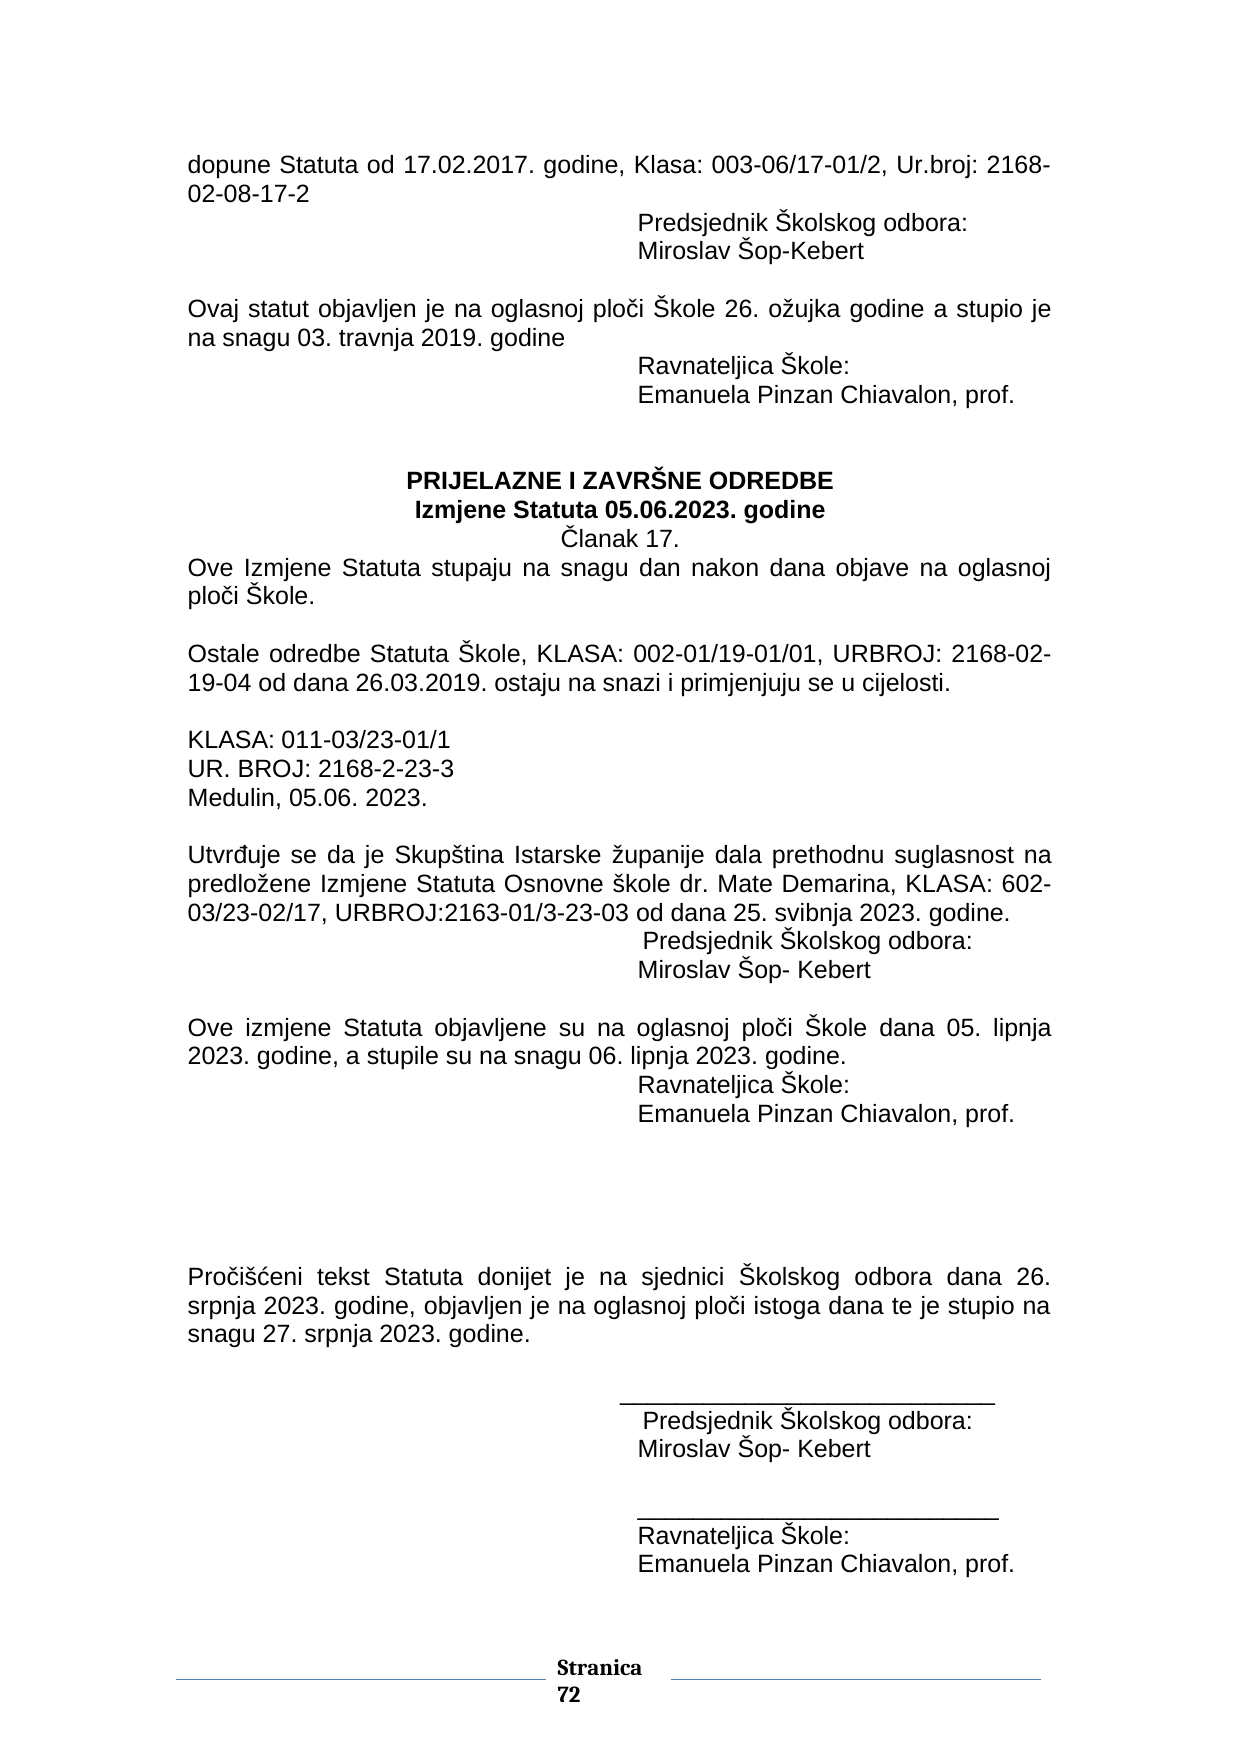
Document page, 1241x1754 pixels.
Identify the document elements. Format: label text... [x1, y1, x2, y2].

text KLASA: 011-03/23-01/1 [187, 725, 1053, 754]
text Izmjene Statuta 05.06.2023. godine [187, 495, 1053, 524]
text Miroslav Šop-Kebert [637, 236, 1053, 265]
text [187, 150, 1053, 207]
text Ravnateljica Škole: [562, 351, 1053, 380]
text Ove Izmjene Statuta stupaju na snagu dan nakon dana objave na oglasnoj ploči Škole. [187, 552, 1053, 610]
text Medulin, 05.06. 2023. [187, 782, 1053, 811]
text Emanuela Pinzan Chiavalon, prof. [562, 1549, 1053, 1578]
text Pročišćeni tekst Statuta donijet je na sjednici Školskog odbora dana 26. srpnja 2023. godine, objavljen je na oglasnoj ploči istoga dana te je stupio na snagu 27. srpnja 2023. godine. [187, 1262, 1053, 1348]
text UR. BROJ: 2168-2-23-3 [187, 754, 1053, 782]
text Miroslav Šop- Kebert [562, 1434, 1053, 1463]
text Emanuela Pinzan Chiavalon, prof. [562, 380, 1053, 409]
text Miroslav Šop- Kebert [562, 955, 1053, 984]
text Ovaj statut objavljen je na oglasnoj ploči Škole 26. ožujka godine a stupio je na snagu 03. travnja 2019. godine [187, 294, 1053, 351]
text Članak 17. [187, 524, 1053, 552]
text ___________________________ [487, 1377, 1053, 1406]
text Predsjednik Školskog odbora: [187, 207, 1053, 236]
text Ostale odredbe Statuta Škole, KLASA: 002-01/19-01/01, URBROJ: 2168-02-19-04 od dana 26.03.2019. ostaju na snazi i primjenjuju se u cijelosti. [187, 639, 1053, 696]
text Ove izmjene Statuta objavljene su na oglasnoj ploči Škole dana 05. lipnja 2023. godine, a stupile su na snagu 06. lipnja 2023. godine. [187, 1012, 1053, 1070]
text Utvrđuje se da je Skupština Istarske županije dala prethodnu suglasnost na predložene Izmjene Statuta Osnovne škole dr. Mate Demarina, KLASA: 602-03/23-02/17, URBROJ:2163-01/3-23-03 od dana 25. svibnja 2023. godine. [187, 840, 1053, 926]
text Emanuela Pinzan Chiavalon, prof. [562, 1099, 1053, 1127]
text Ravnateljica Škole: [637, 1070, 1053, 1099]
text Predsjednik Školskog odbora: [487, 926, 1053, 955]
text Ravnateljica Škole: [637, 1521, 1053, 1549]
text PRIJELAZNE I ZAVRŠNE ODREDBE [187, 466, 1053, 495]
text __________________________ [637, 1492, 1053, 1521]
text Predsjednik Školskog odbora: [487, 1406, 1053, 1434]
